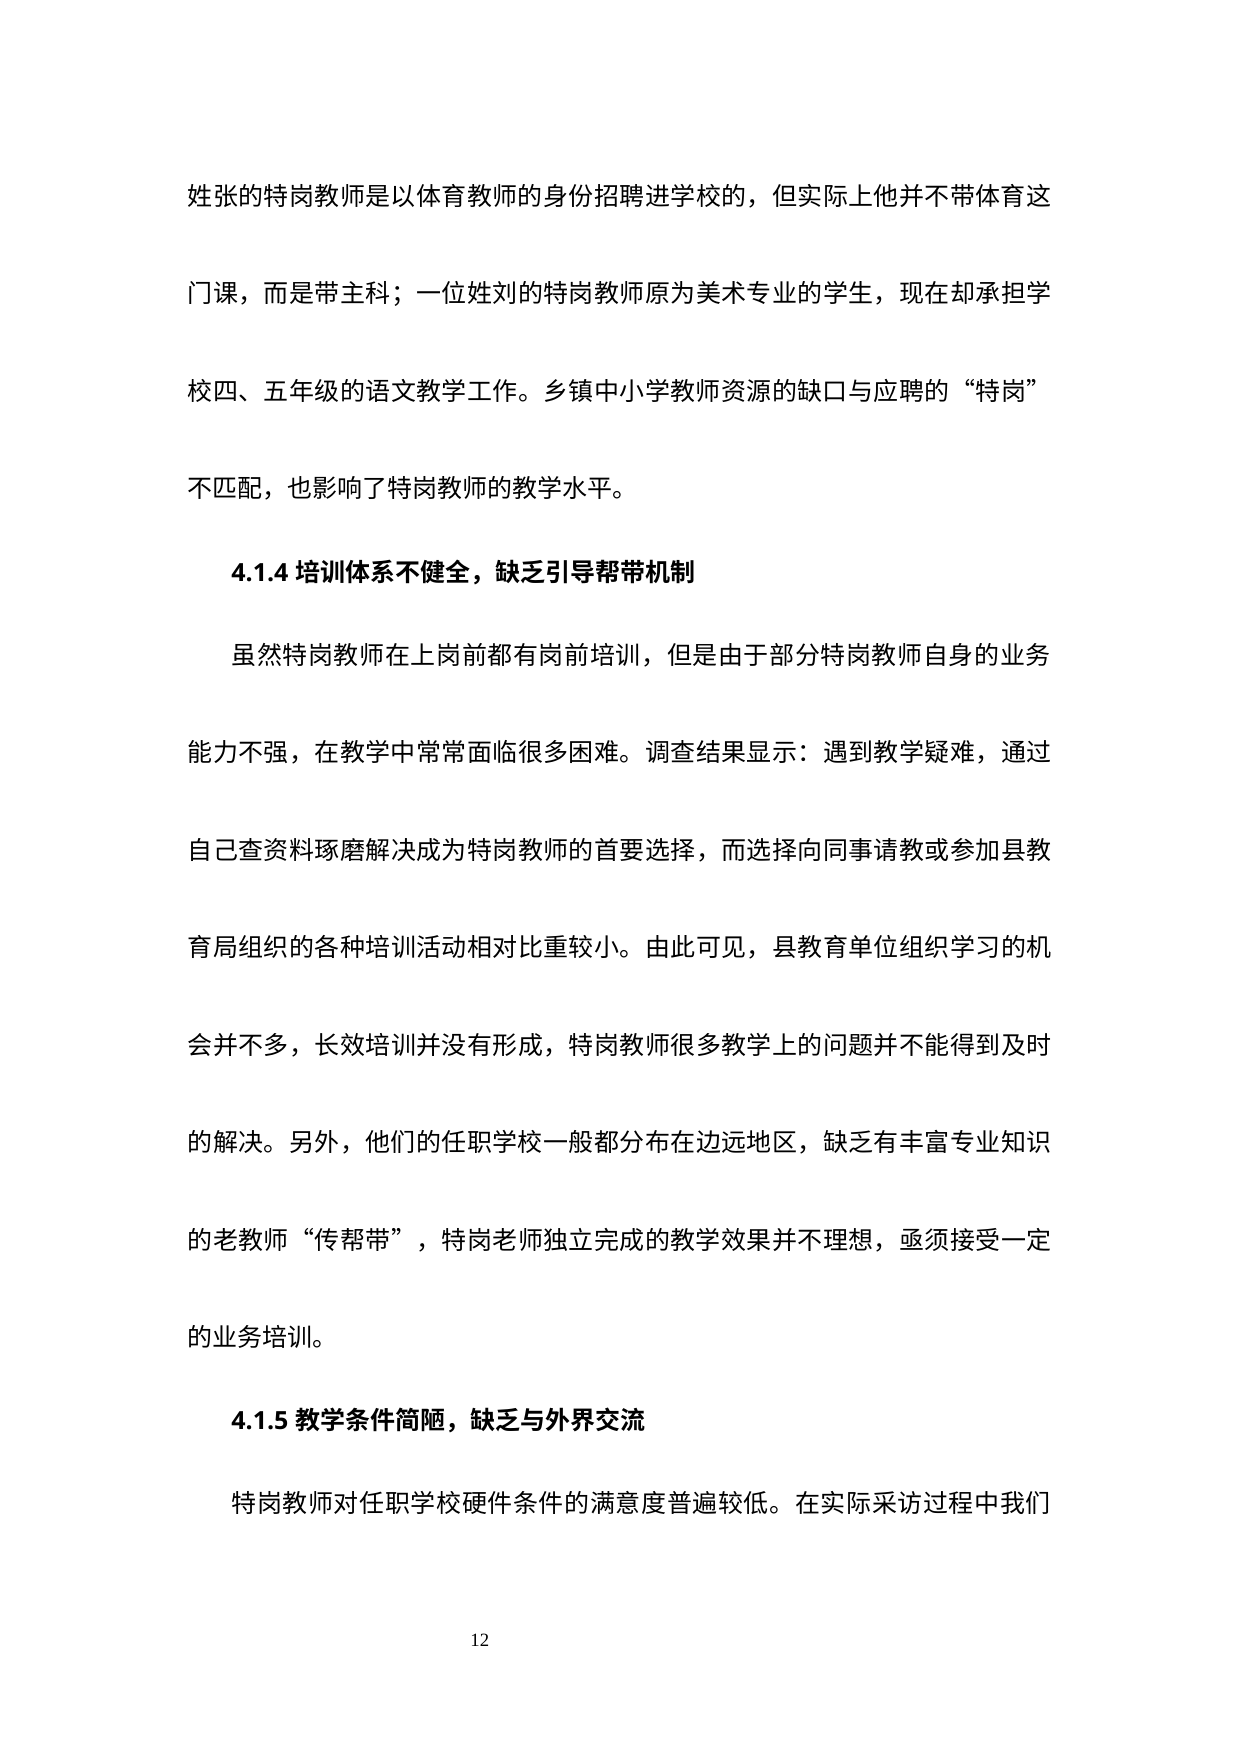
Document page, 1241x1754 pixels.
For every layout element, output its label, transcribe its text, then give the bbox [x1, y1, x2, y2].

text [187, 1469, 1053, 1534]
text 4.1.4 培训体系不健全，缺乏引导帮带机制 [187, 538, 1053, 603]
text 虽然特岗教师在上岗前都有岗前培训，但是由于部分特岗教师自身的业务能力不强，在教学中常常面临很多困难。调查结果显示：遇到教学疑难，通过自己查资料琢磨解决成为特岗教师的首要选择，而选择向同事请教或参加县教育局组织的各种培训活动相对比重较小。由此可见，县教育单位组织学习的机会并不多，长效培训并没有形成，特岗教师很多教学上的问题并不能得到及时的解决。另外，他们的任职学校一般都分布在边远地区，缺乏有丰富专业知识的老教师“传帮带”，特岗老师独立完成的教学效果并不理想，亟须接受一定的业务培训。 [187, 621, 1053, 1368]
text 4.1.5 教学条件简陋，缺乏与外界交流 [187, 1386, 1053, 1451]
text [187, 162, 1053, 519]
